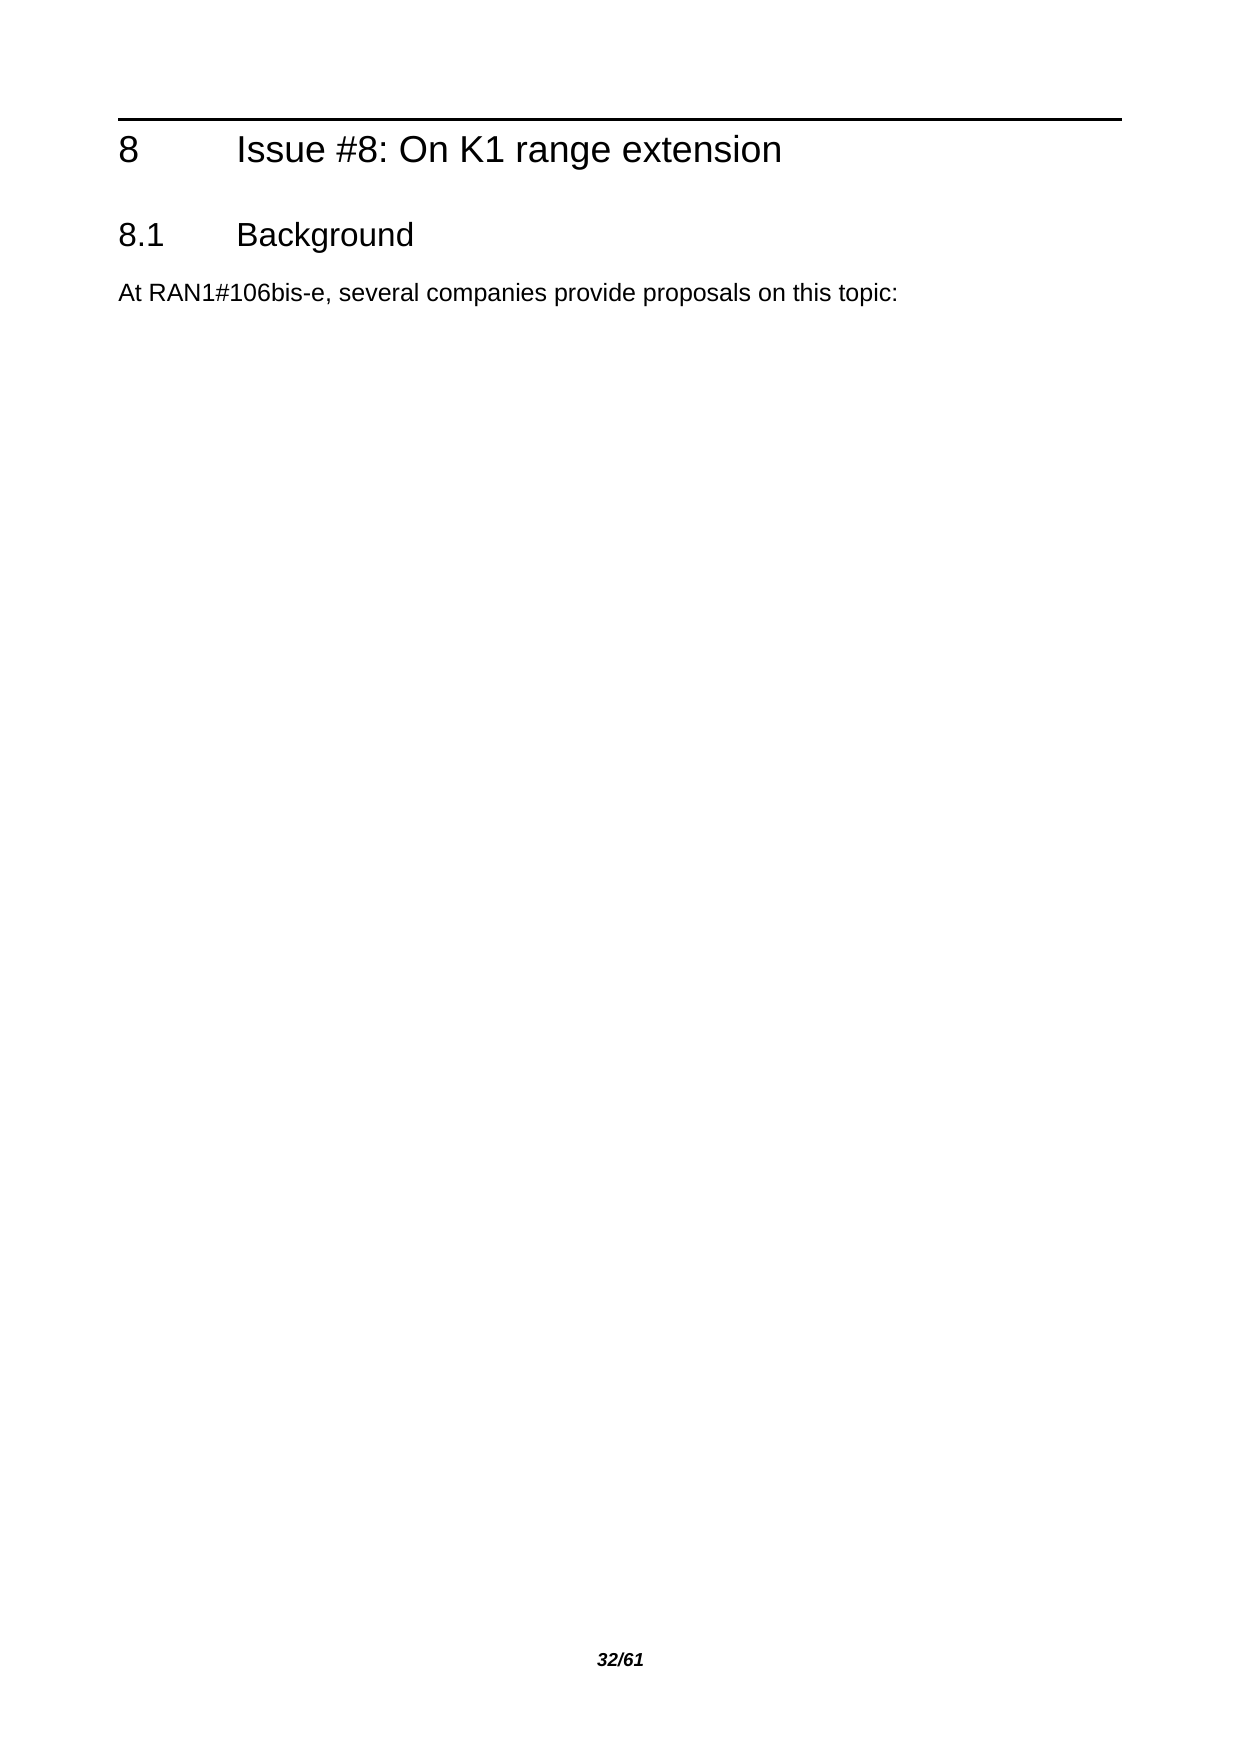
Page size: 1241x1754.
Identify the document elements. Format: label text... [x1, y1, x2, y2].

text At RAN1#106bis-e, several companies provide proposals on this topic: [118, 277, 1122, 306]
subtitle 8.1 Background [118, 214, 1122, 253]
subtitle 8 Issue #8: On K1 range extension [118, 121, 1122, 171]
